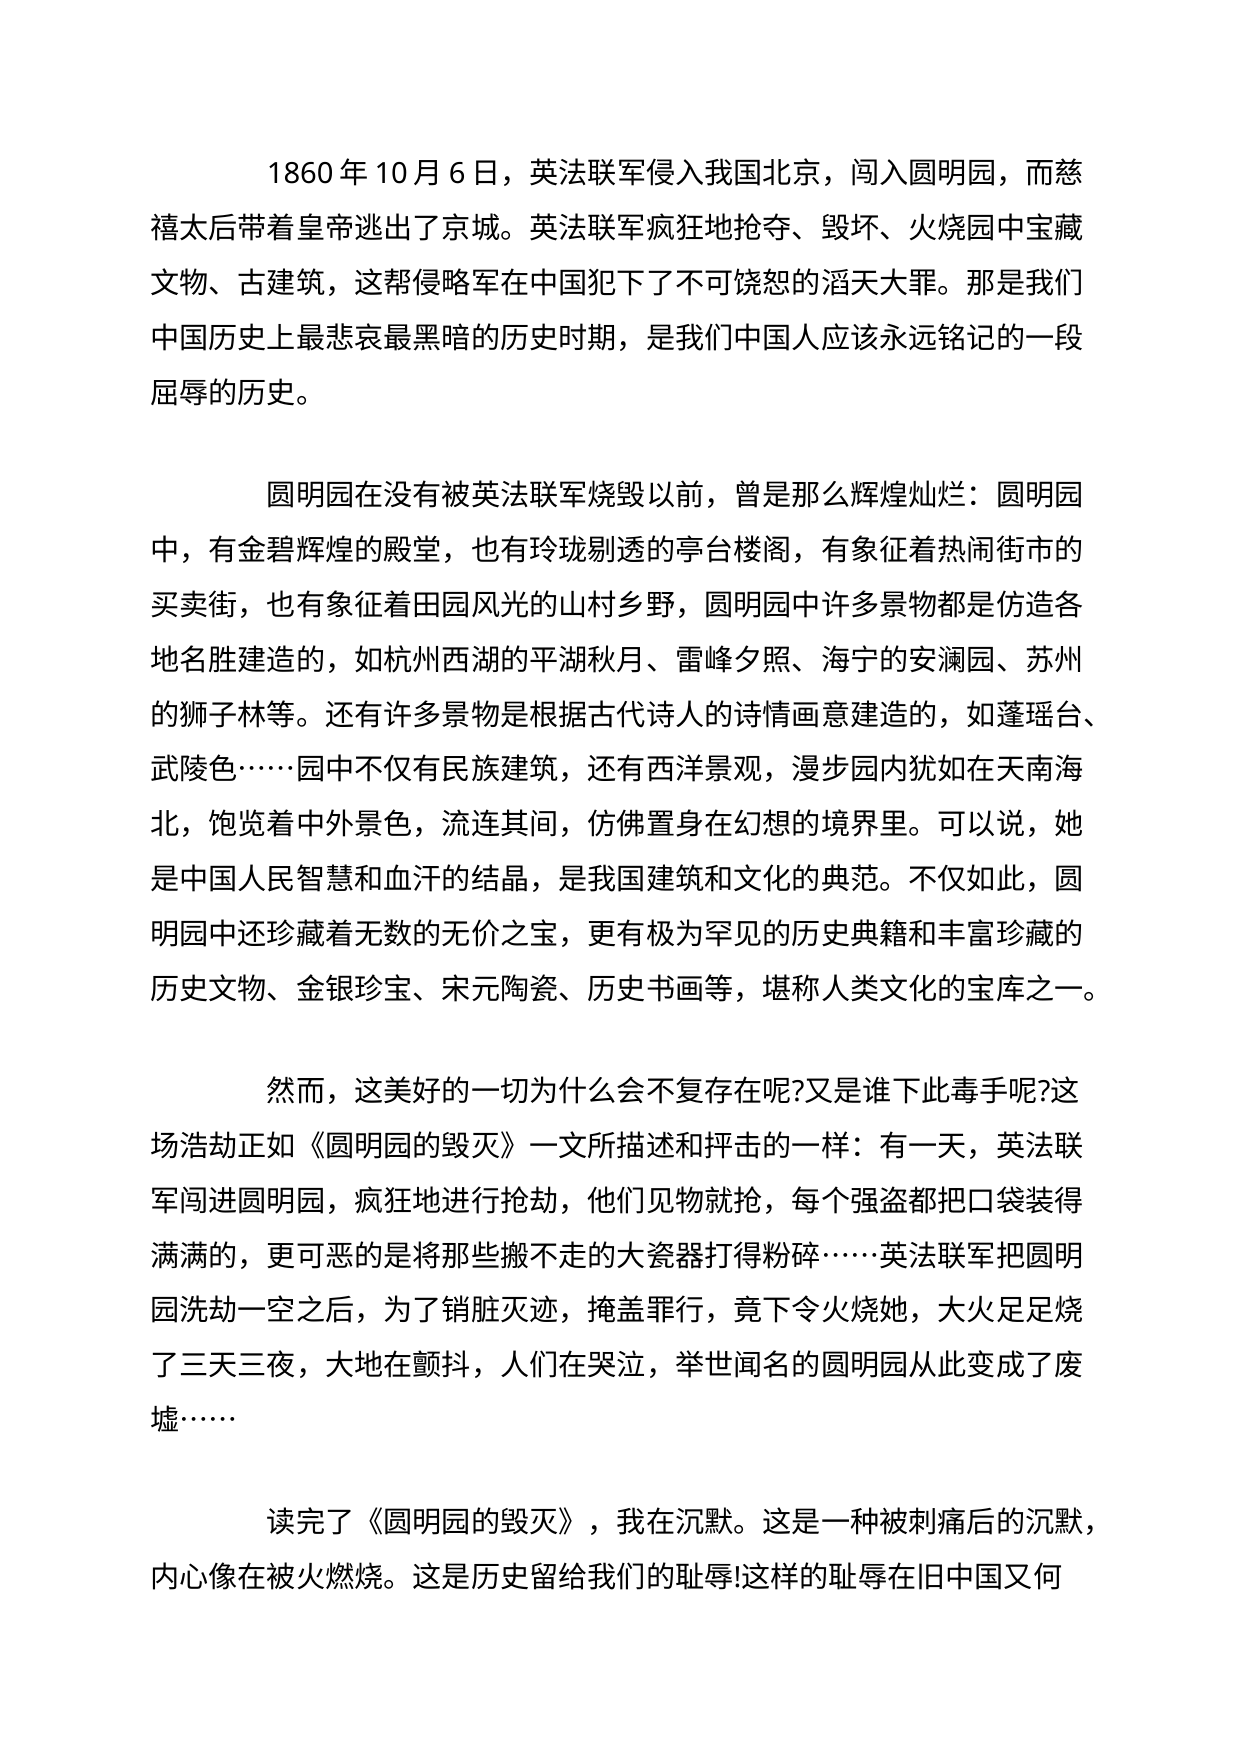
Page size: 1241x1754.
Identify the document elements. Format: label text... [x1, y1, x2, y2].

text 圆明园在没有被英法联军烧毁以前，曾是那么辉煌灿烂：圆明园中，有金碧辉煌的殿堂，也有玲珑剔透的亭台楼阁，有象征着热闹街市的买卖街，也有象征着田园风光的山村乡野，圆明园中许多景物都是仿造各地名胜建造的，如杭州西湖的平湖秋月、雷峰夕照、海宁的安澜园、苏州的狮子林等。还有许多景物是根据古代诗人的诗情画意建造的，如蓬瑶台、武陵色……园中不仅有民族建筑，还有西洋景观，漫步园内犹如在天南海北，饱览着中外景色，流连其间，仿佛置身在幻想的境界里。可以说，她是中国人民智慧和血汗的结晶，是我国建筑和文化的典范。不仅如此，圆明园中还珍藏着无数的无价之宝，更有极为罕见的历史典籍和丰富珍藏的历史文物、金银珍宝、宋元陶瓷、历史书画等，堪称人类文化的宝库之一。 [150, 471, 1090, 1008]
text 1860年10月6日，英法联军侵入我国北京，闯入圆明园，而慈禧太后带着皇帝逃出了京城。英法联军疯狂地抢夺、毁坏、火烧园中宝藏文物、古建筑，这帮侵略军在中国犯下了不可饶恕的滔天大罪。那是我们中国历史上最悲哀最黑暗的历史时期，是我们中国人应该永远铭记的一段屈辱的历史。 [150, 150, 1090, 412]
text 然而，这美好的一切为什么会不复存在呢?又是谁下此毒手呢?这场浩劫正如《圆明园的毁灭》一文所描述和抨击的一样：有一天，英法联军闯进圆明园，疯狂地进行抢劫，他们见物就抢，每个强盗都把口袋装得满满的，更可恶的是将那些搬不走的大瓷器打得粉碎……英法联军把圆明园洗劫一空之后，为了销脏灭迹，掩盖罪行，竟下令火烧她，大火足足烧了三天三夜，大地在颤抖，人们在哭泣，举世闻名的圆明园从此变成了废墟…… [150, 1067, 1090, 1439]
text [150, 1498, 1090, 1596]
